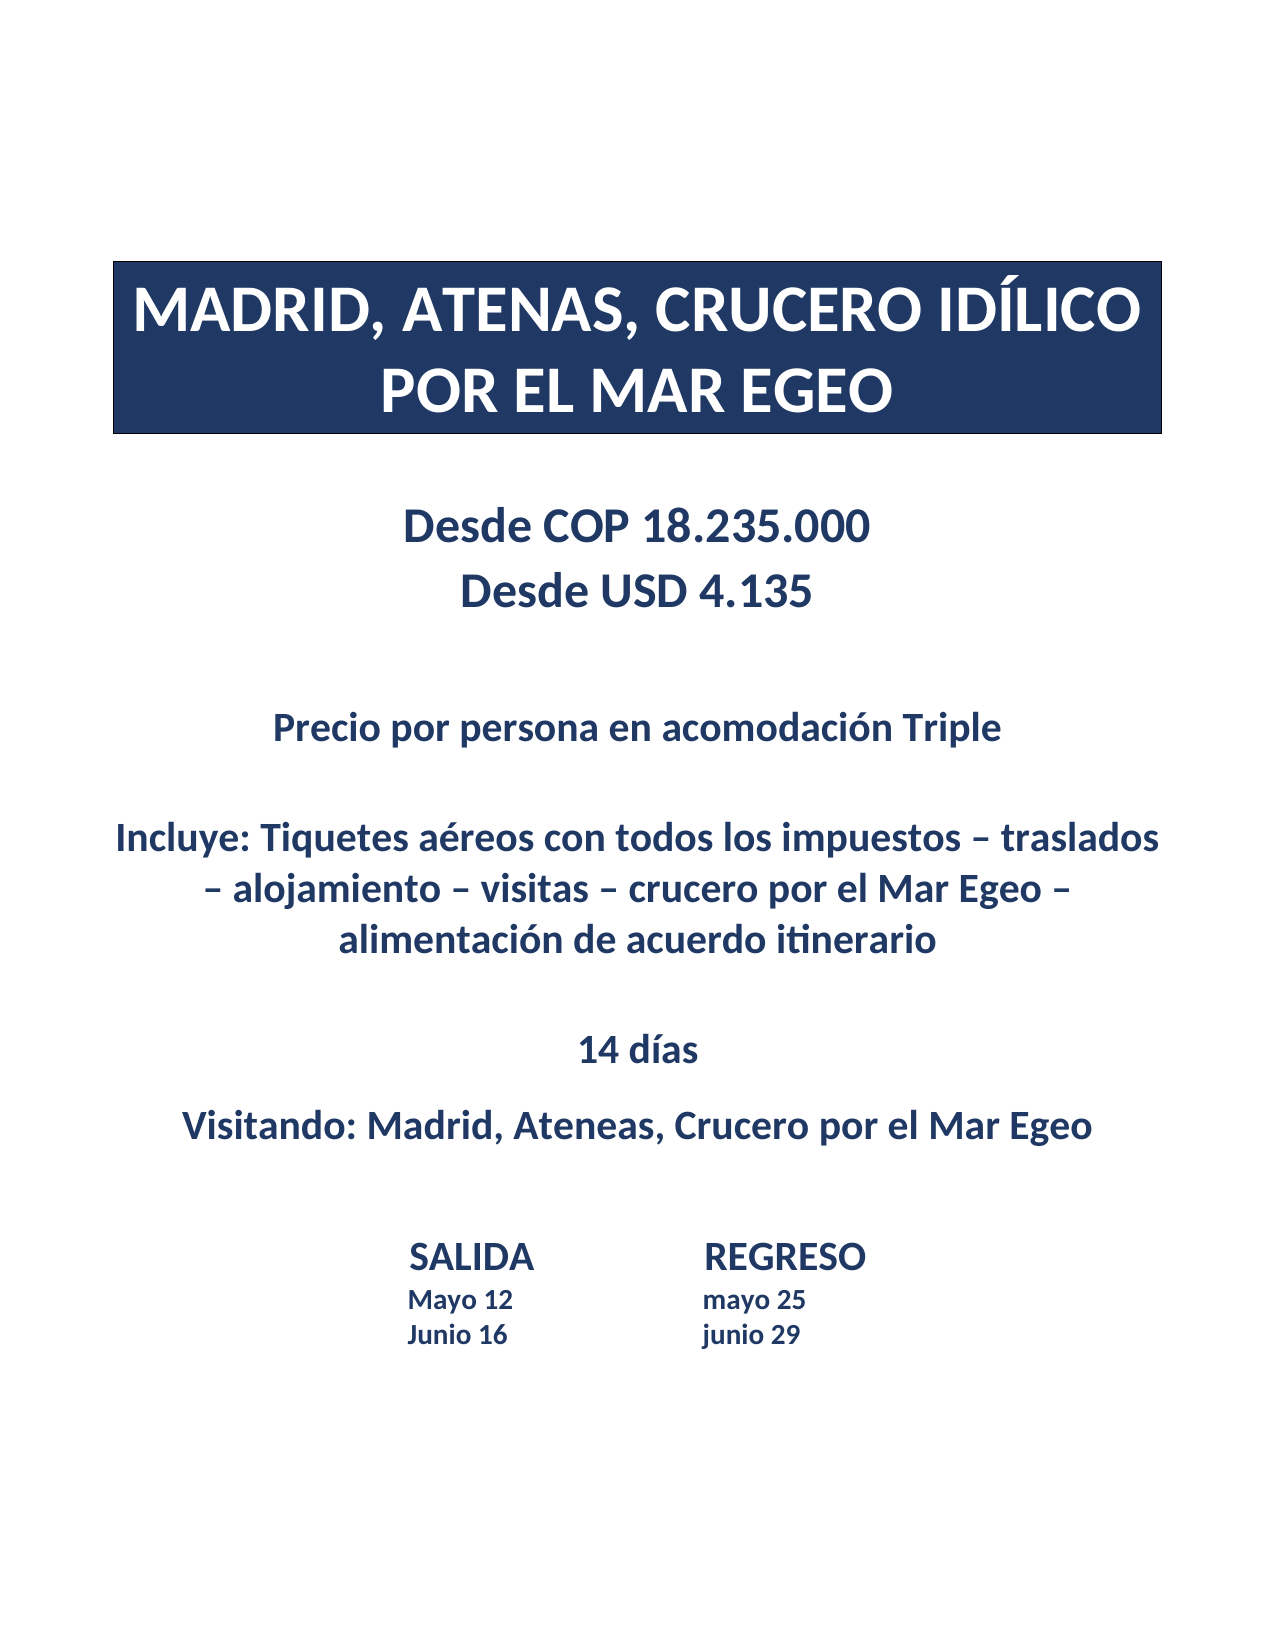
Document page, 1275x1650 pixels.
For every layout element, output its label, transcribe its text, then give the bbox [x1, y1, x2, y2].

text 14 días [112, 1023, 1162, 1074]
text Incluye: Tiquetes aéreos con todos los impuestos – traslados – alojamiento – visitas – crucero por el Mar Egeo – alimentación de acuerdo itinerario [112, 811, 1162, 964]
text Precio por persona en acomodación Triple [112, 701, 1162, 751]
text Visitando: Madrid, Ateneas, Crucero por el Mar Egeo [112, 1099, 1162, 1149]
text Desde COP 18.235.000 [112, 494, 1162, 555]
text Salida Regreso [112, 1230, 1162, 1281]
text Mayo 12 mayo 25 [407, 1281, 1162, 1316]
text Desde USD 4.135 [112, 559, 1162, 620]
text Junio 16 junio 29 [407, 1316, 1162, 1352]
table_header MADRID, ATENAS, CRUCERO IDÍLICO POR EL MAR EGEO [114, 262, 1161, 433]
